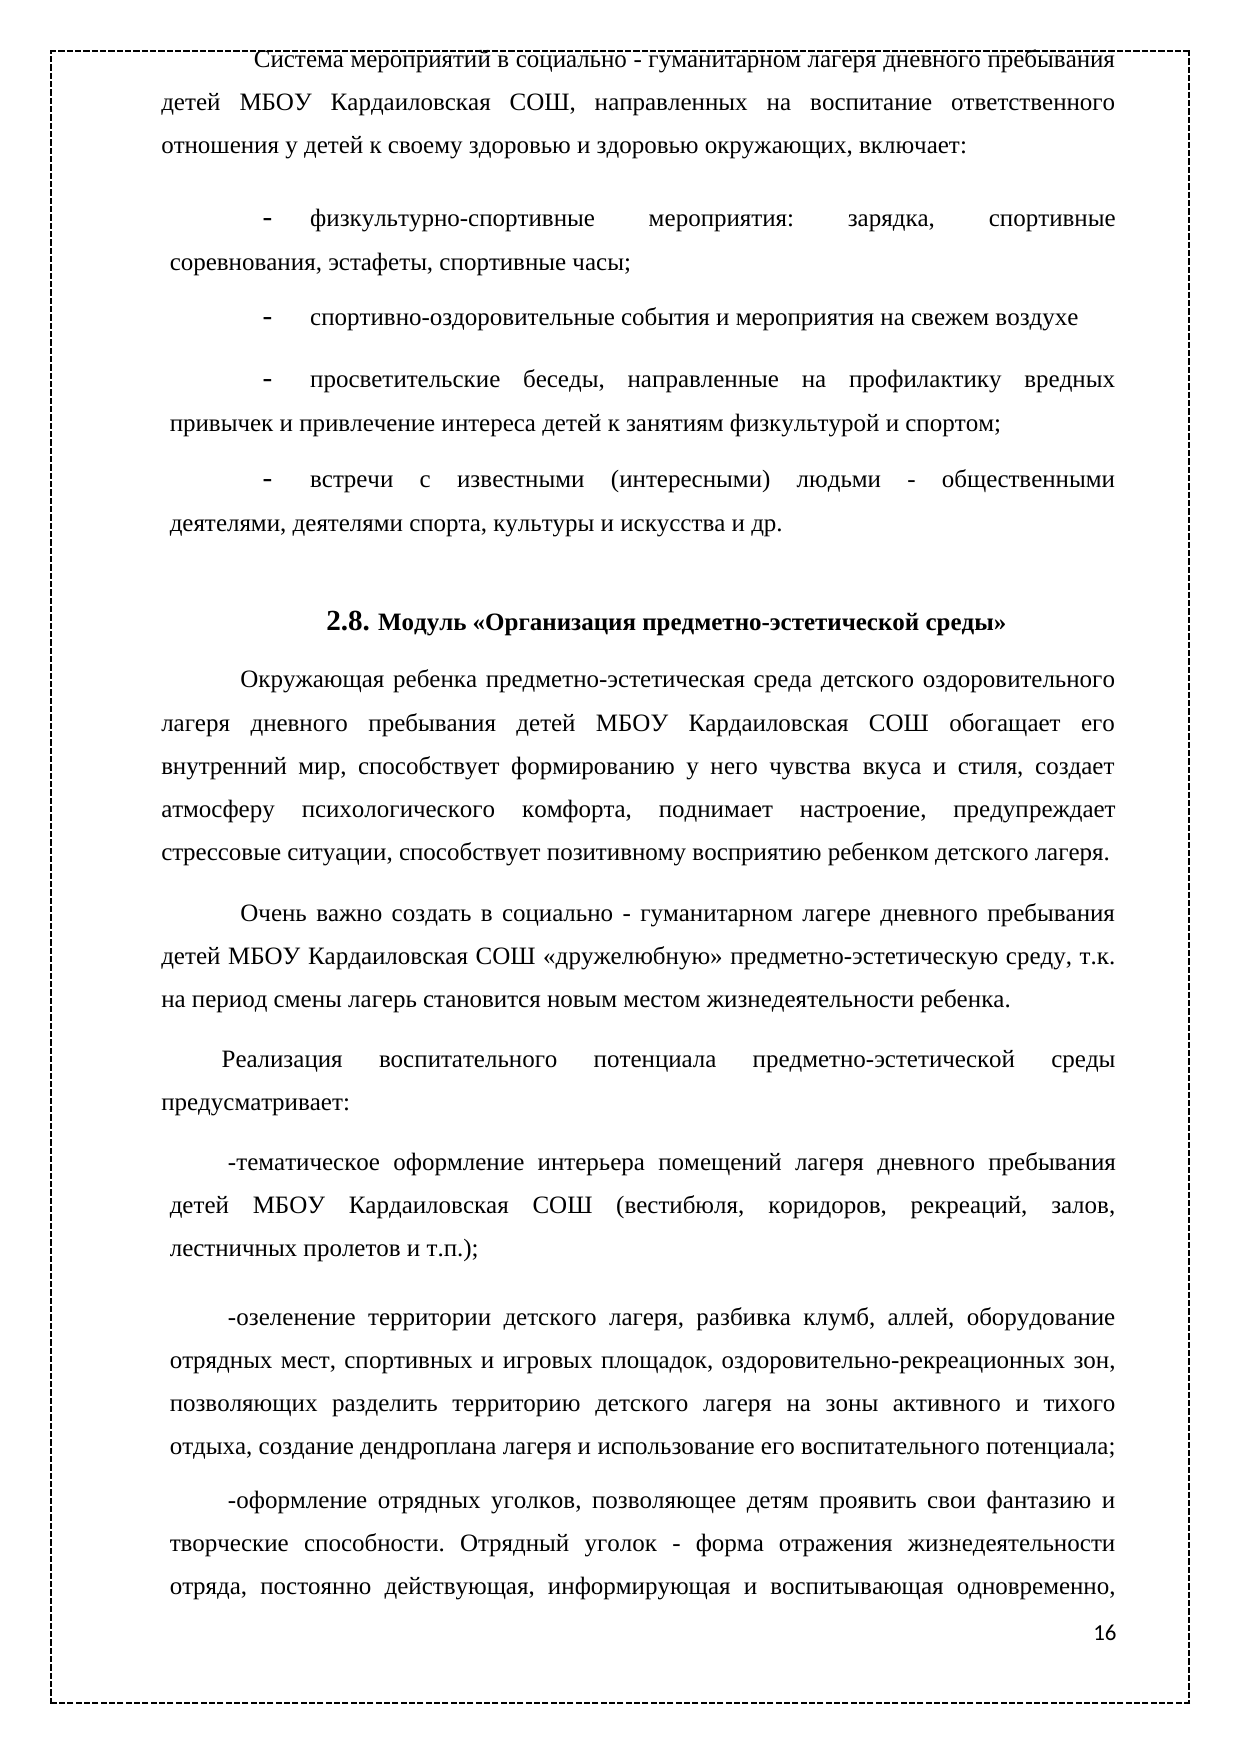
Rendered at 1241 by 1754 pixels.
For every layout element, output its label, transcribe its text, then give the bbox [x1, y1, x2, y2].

subtitle 2.8. Модуль «Организация предметно-эстетической среды» [289, 603, 1122, 637]
text Окружающая ребенка предметно-эстетическая среда детского оздоровительного лагеря дневного пребывания детей МБОУ Кардаиловская СОШ обогащает его внутренний мир, способствует формированию у него чувства вкуса и стиля, создает атмосферу психологического комфорта, поднимает настроение, предупреждает стрессовые ситуации, способствует позитивному восприятию ребенком детского лагеря. [161, 664, 1116, 866]
list просветительские беседы, направленные на профилактику вредных привычек и привлечение интереса детей к занятиям физкультурой и спортом; [169, 361, 1116, 437]
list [169, 1485, 1116, 1600]
text Реализация воспитательного потенциала предметно-эстетической среды предусматривает: [161, 1044, 1116, 1116]
list тематическое оформление интерьера помещений лагеря дневного пребывания детей МБОУ Кардаиловская СОШ (вестибюля, коридоров, рекреаций, залов, лестничных пролетов и т.п.); [169, 1147, 1116, 1262]
list физкультурно-спортивные мероприятия: зарядка, спортивные соревнования, эстафеты, спортивные часы; [169, 199, 1116, 276]
list спортивно-оздоровительные события и мероприятия на свежем воздухе [169, 298, 1116, 332]
text Очень важно создать в социально - гуманитарном лагере дневного пребывания детей МБОУ Кардаиловская СОШ «дружелюбную» предметно-эстетическую среду, т.к. на период смены лагерь становится новым местом жизнедеятельности ребенка. [161, 898, 1116, 1013]
list озеленение территории детского лагеря, разбивка клумб, аллей, оборудование отрядных мест, спортивных и игровых площадок, оздоровительно-рекреационных зон, позволяющих разделить территорию детского лагеря на зоны активного и тихого отдыха, создание дендроплана лагеря и использование его воспитательного потенциала; [169, 1302, 1116, 1460]
list встречи с известными (интересными) людьми - общественными деятелями, деятелями спорта, культуры и искусства и др. [169, 460, 1116, 536]
text Система мероприятий в социально - гуманитарном лагеря дневного пребывания детей МБОУ Кардаиловская СОШ, направленных на воспитание ответственного отношения у детей к своему здоровью и здоровью окружающих, включает: [161, 44, 1116, 159]
